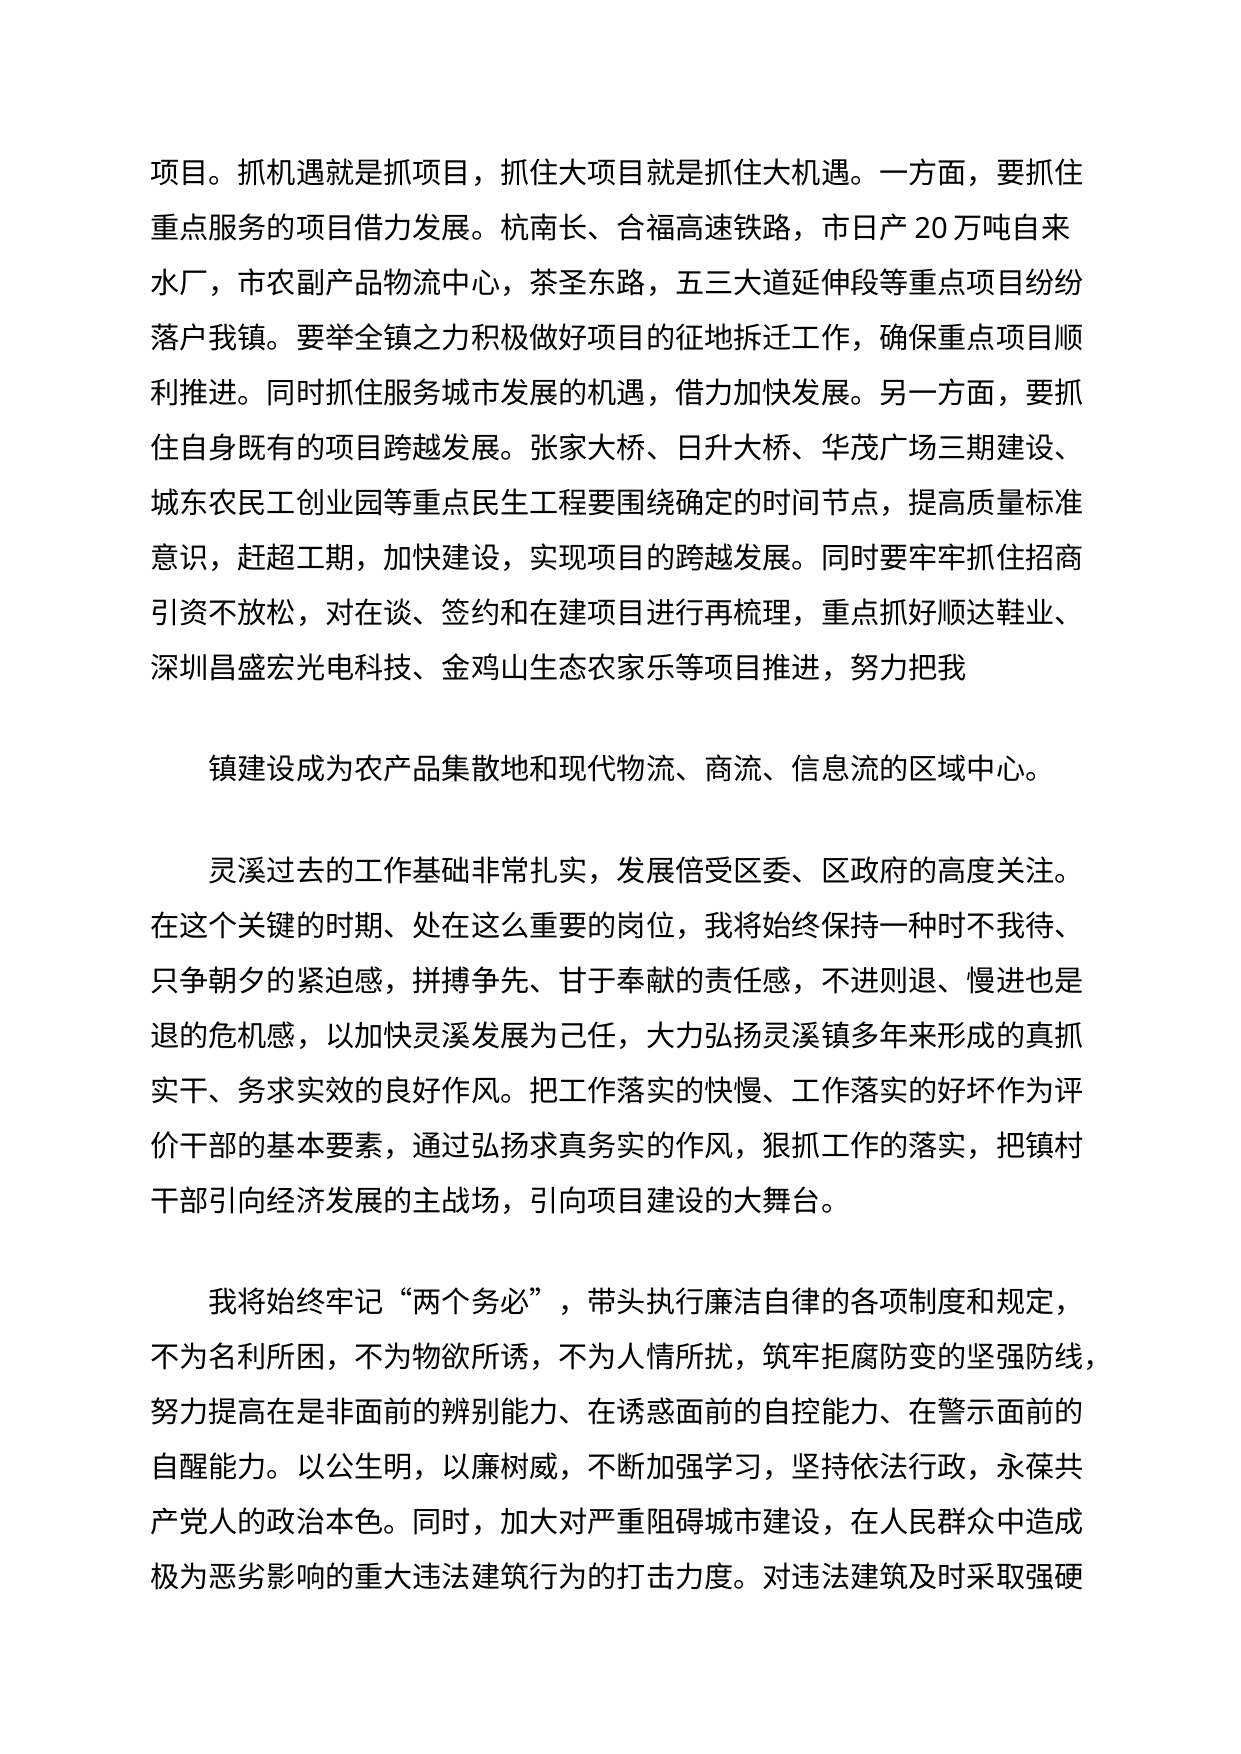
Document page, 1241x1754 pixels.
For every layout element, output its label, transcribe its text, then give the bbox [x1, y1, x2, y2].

text 镇建设成为农产品集散地和现代物流、商流、信息流的区域中心。 [150, 746, 1090, 788]
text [150, 1279, 1090, 1596]
text 灵溪过去的工作基础非常扎实，发展倍受区委、区政府的高度关注。在这个关键的时期、处在这么重要的岗位，我将始终保持一种时不我待、只争朝夕的紧迫感，拼搏争先、甘于奉献的责任感，不进则退、慢进也是退的危机感，以加快灵溪发展为己任，大力弘扬灵溪镇多年来形成的真抓实干、务求实效的良好作风。把工作落实的快慢、工作落实的好坏作为评价干部的基本要素，通过弘扬求真务实的作风，狠抓工作的落实，把镇村干部引向经济发展的主战场，引向项目建设的大舞台。 [150, 848, 1090, 1219]
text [150, 150, 1090, 686]
